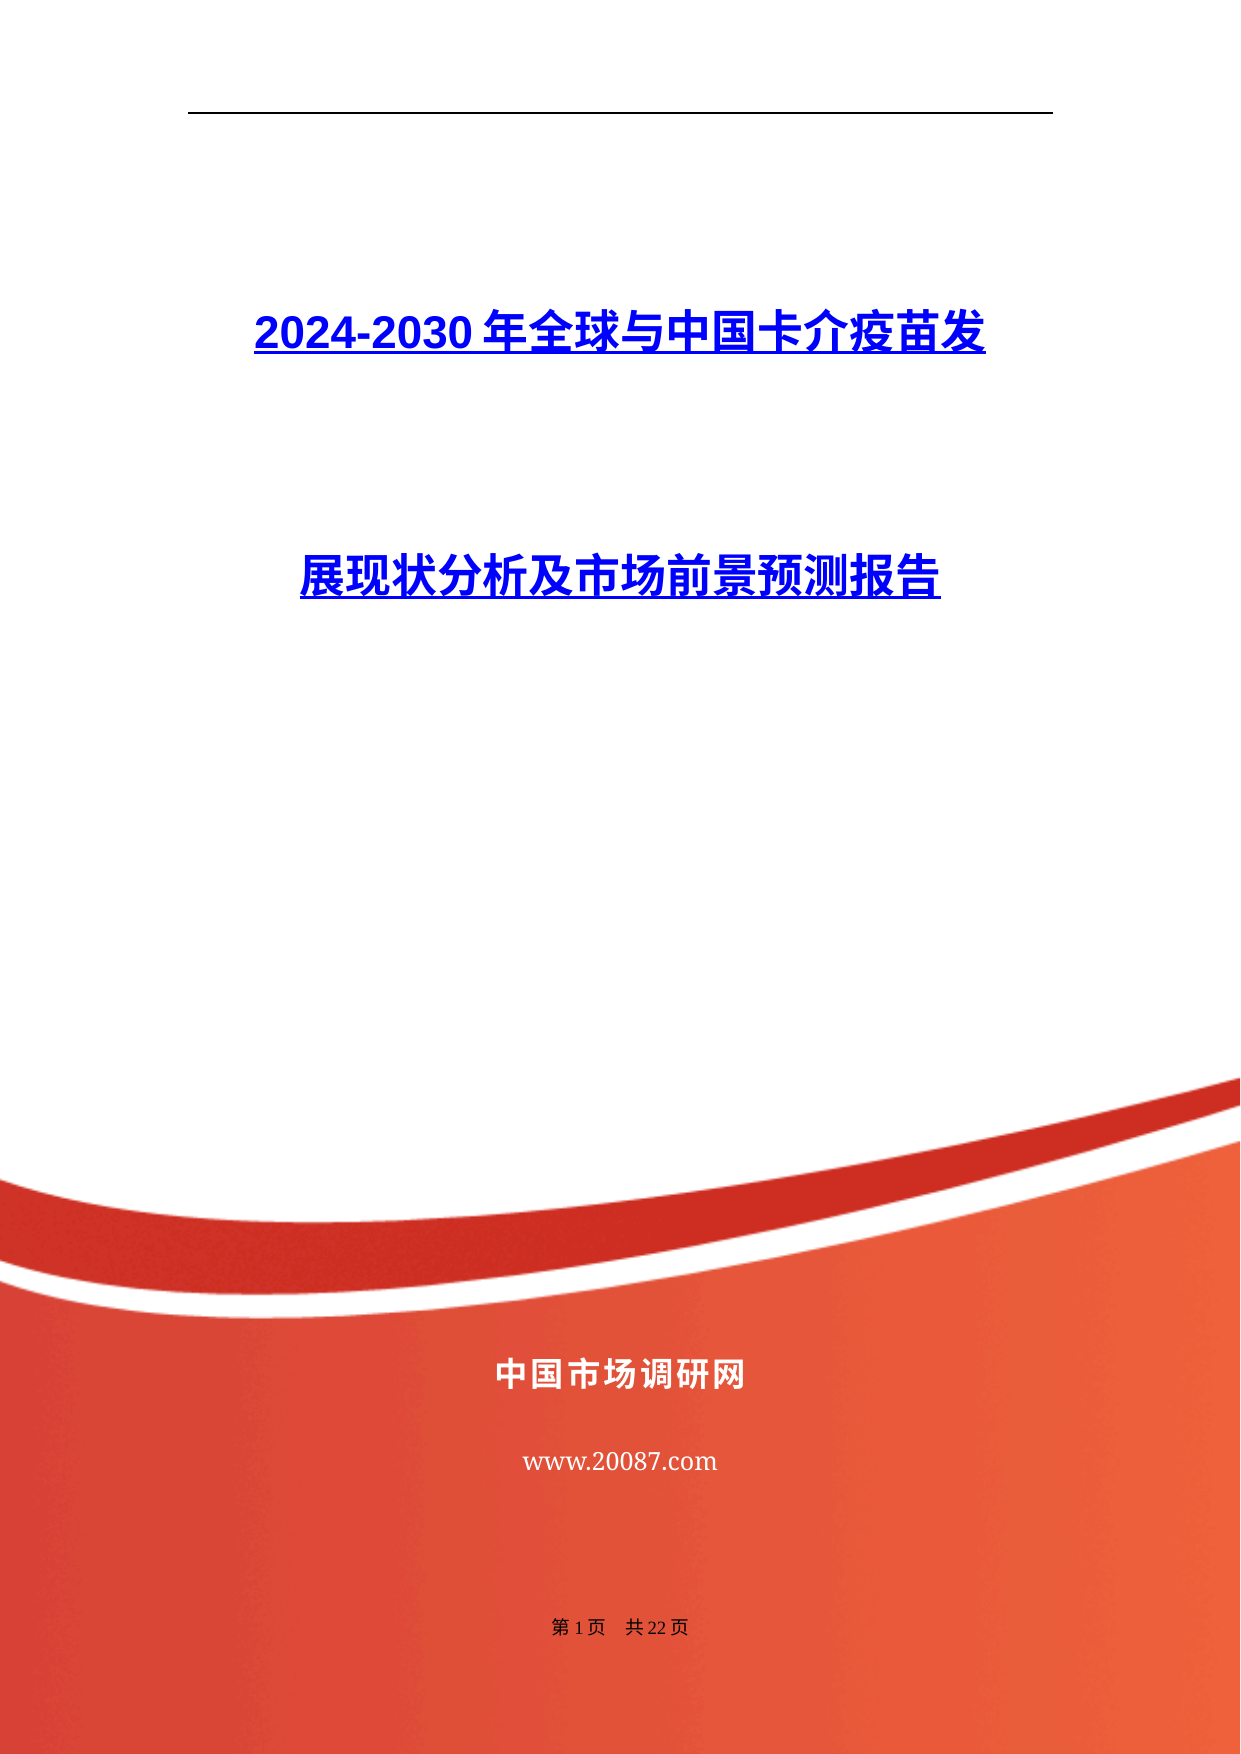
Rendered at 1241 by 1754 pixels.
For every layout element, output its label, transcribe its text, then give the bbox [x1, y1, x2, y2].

text www.20087.com [187, 1428, 1053, 1493]
table_header 2024-2030年全球与中国卡介疫苗发展现状分析及市场前景预测报告 [188, 207, 1053, 773]
picture [0, 1006, 1241, 1754]
subtitle 中国市场调研网 [187, 1339, 1053, 1404]
